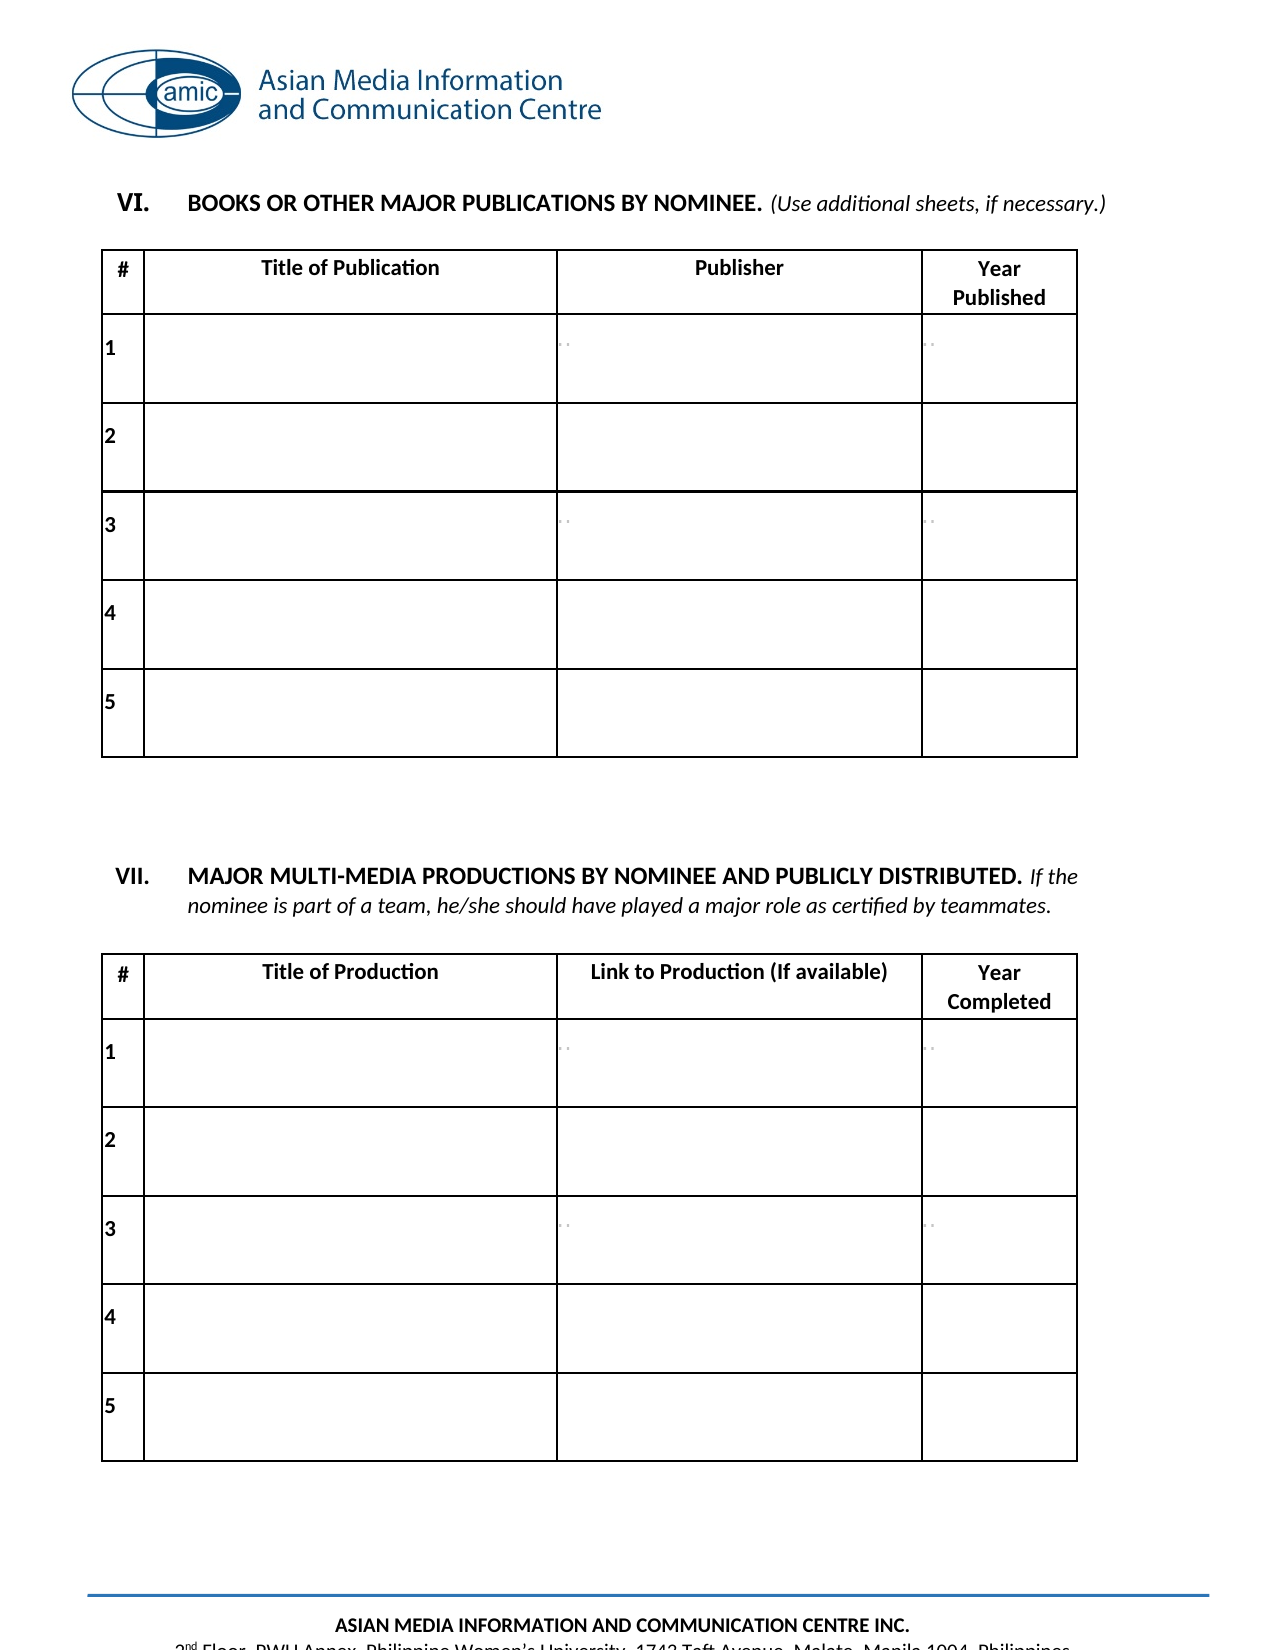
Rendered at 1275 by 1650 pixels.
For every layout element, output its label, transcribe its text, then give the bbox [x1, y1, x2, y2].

table_cell [145, 404, 556, 490]
table_cell 3 [103, 493, 143, 579]
table_cell [923, 315, 1076, 402]
table_cell [145, 1285, 556, 1372]
table_cell [923, 1020, 1076, 1106]
table_cell [923, 1285, 1076, 1372]
table_header Year Completed [923, 955, 1076, 1017]
table_cell 4 [103, 581, 143, 667]
table_cell [923, 581, 1076, 667]
table_header Year Published [923, 251, 1076, 313]
table_cell [558, 670, 921, 756]
table_header Publisher [558, 251, 921, 313]
table_header Title of Publication [145, 251, 556, 313]
list BOOKS OR OTHER MAJOR PUBLICATIONS BY NOMINEE. (Use additional sheets, if necessary.) [150, 184, 1125, 218]
table_cell [145, 315, 556, 402]
table_cell [558, 1020, 921, 1106]
table_header Title of Production [145, 955, 556, 1017]
table_cell [558, 493, 921, 579]
table_cell [558, 315, 921, 402]
list MAJOR MULTI-MEDIA PRODUCTIONS BY NOMINEE AND PUBLICLY DISTRIBUTED. If the nominee is part of a team, he/she should have played a major role as certified by teammates. [150, 860, 1125, 919]
table_cell 5 [103, 1374, 143, 1460]
table_cell [145, 581, 556, 667]
table_cell [558, 1108, 921, 1194]
table_cell [145, 1374, 556, 1460]
table_header Link to Production (If available) [558, 955, 921, 1017]
table_cell [923, 670, 1076, 756]
table_header # [103, 251, 143, 313]
table_cell 1 [103, 315, 143, 402]
table_cell [923, 1197, 1076, 1283]
table_cell [145, 1108, 556, 1194]
table_cell [923, 1108, 1076, 1194]
picture [65, 38, 612, 153]
table_cell 5 [103, 670, 143, 756]
table_cell [558, 1197, 921, 1283]
table_cell [145, 493, 556, 579]
table_cell 1 [103, 1020, 143, 1106]
table_cell [558, 404, 921, 490]
table_cell 3 [103, 1197, 143, 1283]
table_cell [145, 670, 556, 756]
table_cell [923, 1374, 1076, 1460]
table_cell 2 [103, 1108, 143, 1194]
table_cell [145, 1020, 556, 1106]
table_cell [558, 1285, 921, 1372]
table_cell [558, 1374, 921, 1460]
table_cell [558, 581, 921, 667]
table_cell [145, 1197, 556, 1283]
table_cell 4 [103, 1285, 143, 1372]
table_cell [923, 493, 1076, 579]
table_cell 2 [103, 404, 143, 490]
table_cell [923, 404, 1076, 490]
table_header # [103, 955, 143, 1017]
